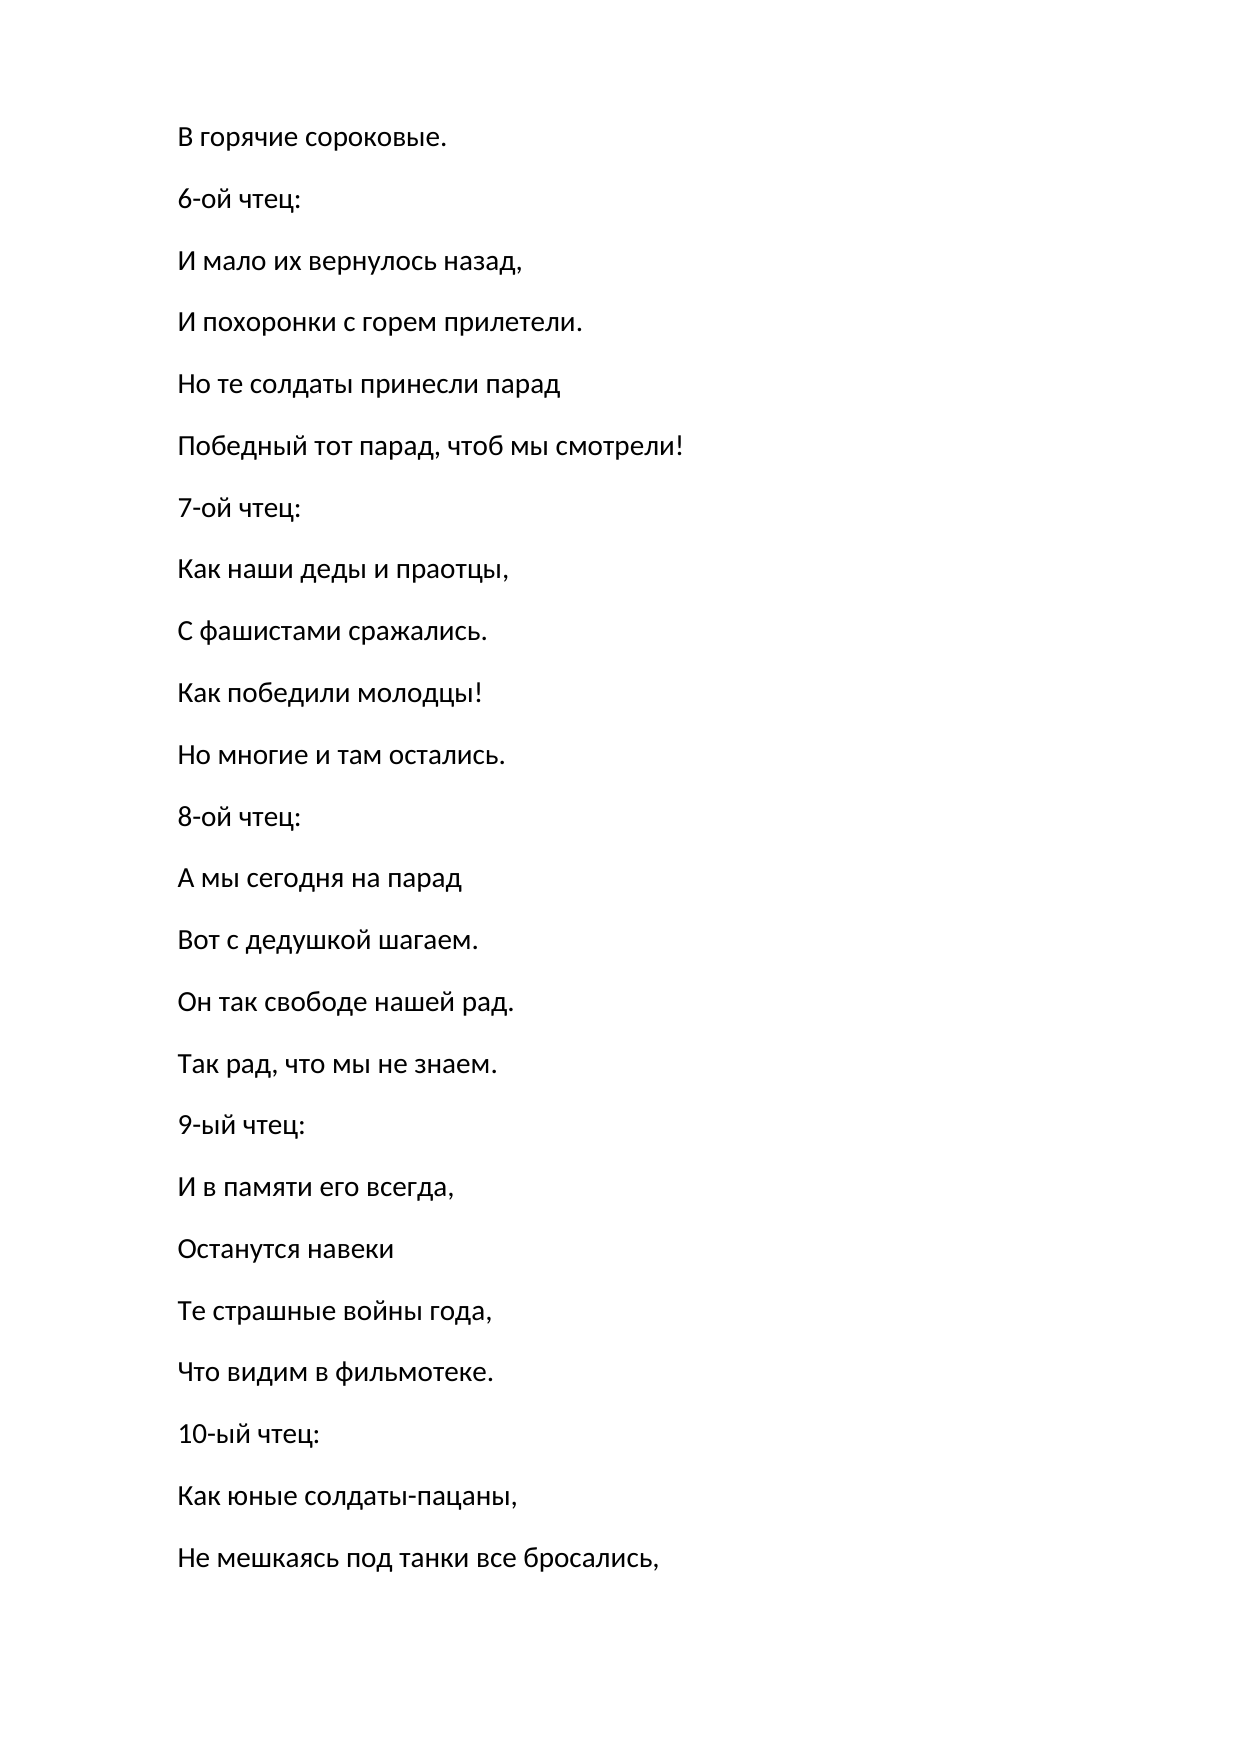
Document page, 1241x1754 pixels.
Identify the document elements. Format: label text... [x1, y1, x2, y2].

text Как юные солдаты-пацаны, [177, 1477, 1152, 1513]
text И мало их вернулось назад, [177, 242, 1152, 277]
text Так рад, что мы не знаем. [177, 1045, 1152, 1080]
text Останутся навеки [177, 1230, 1152, 1266]
text 9-ый чтец: [177, 1106, 1152, 1142]
text Но те солдаты принесли парад [177, 365, 1152, 401]
text Но многие и там остались. [177, 736, 1152, 771]
text Не мешкаясь под танки все бросались, [177, 1539, 1152, 1574]
text Он так свободе нашей рад. [177, 983, 1152, 1018]
text Что видим в фильмотеке. [177, 1353, 1152, 1389]
text 10-ый чтец: [177, 1415, 1152, 1451]
text И в памяти его всегда, [177, 1168, 1152, 1204]
text Те страшные войны года, [177, 1292, 1152, 1327]
text Победный тот парад, чтоб мы смотрели! [177, 427, 1152, 463]
text А мы сегодня на парад [177, 859, 1152, 895]
text В горячие сороковые. [177, 118, 1152, 154]
text 8-ой чтец: [177, 798, 1152, 833]
text 6-ой чтец: [177, 180, 1152, 216]
text С фашистами сражались. [177, 612, 1152, 648]
text И похоронки с горем прилетели. [177, 303, 1152, 339]
text Как победили молодцы! [177, 674, 1152, 710]
text Вот с дедушкой шагаем. [177, 921, 1152, 957]
text Как наши деды и праотцы, [177, 551, 1152, 586]
text 7-ой чтец: [177, 489, 1152, 524]
